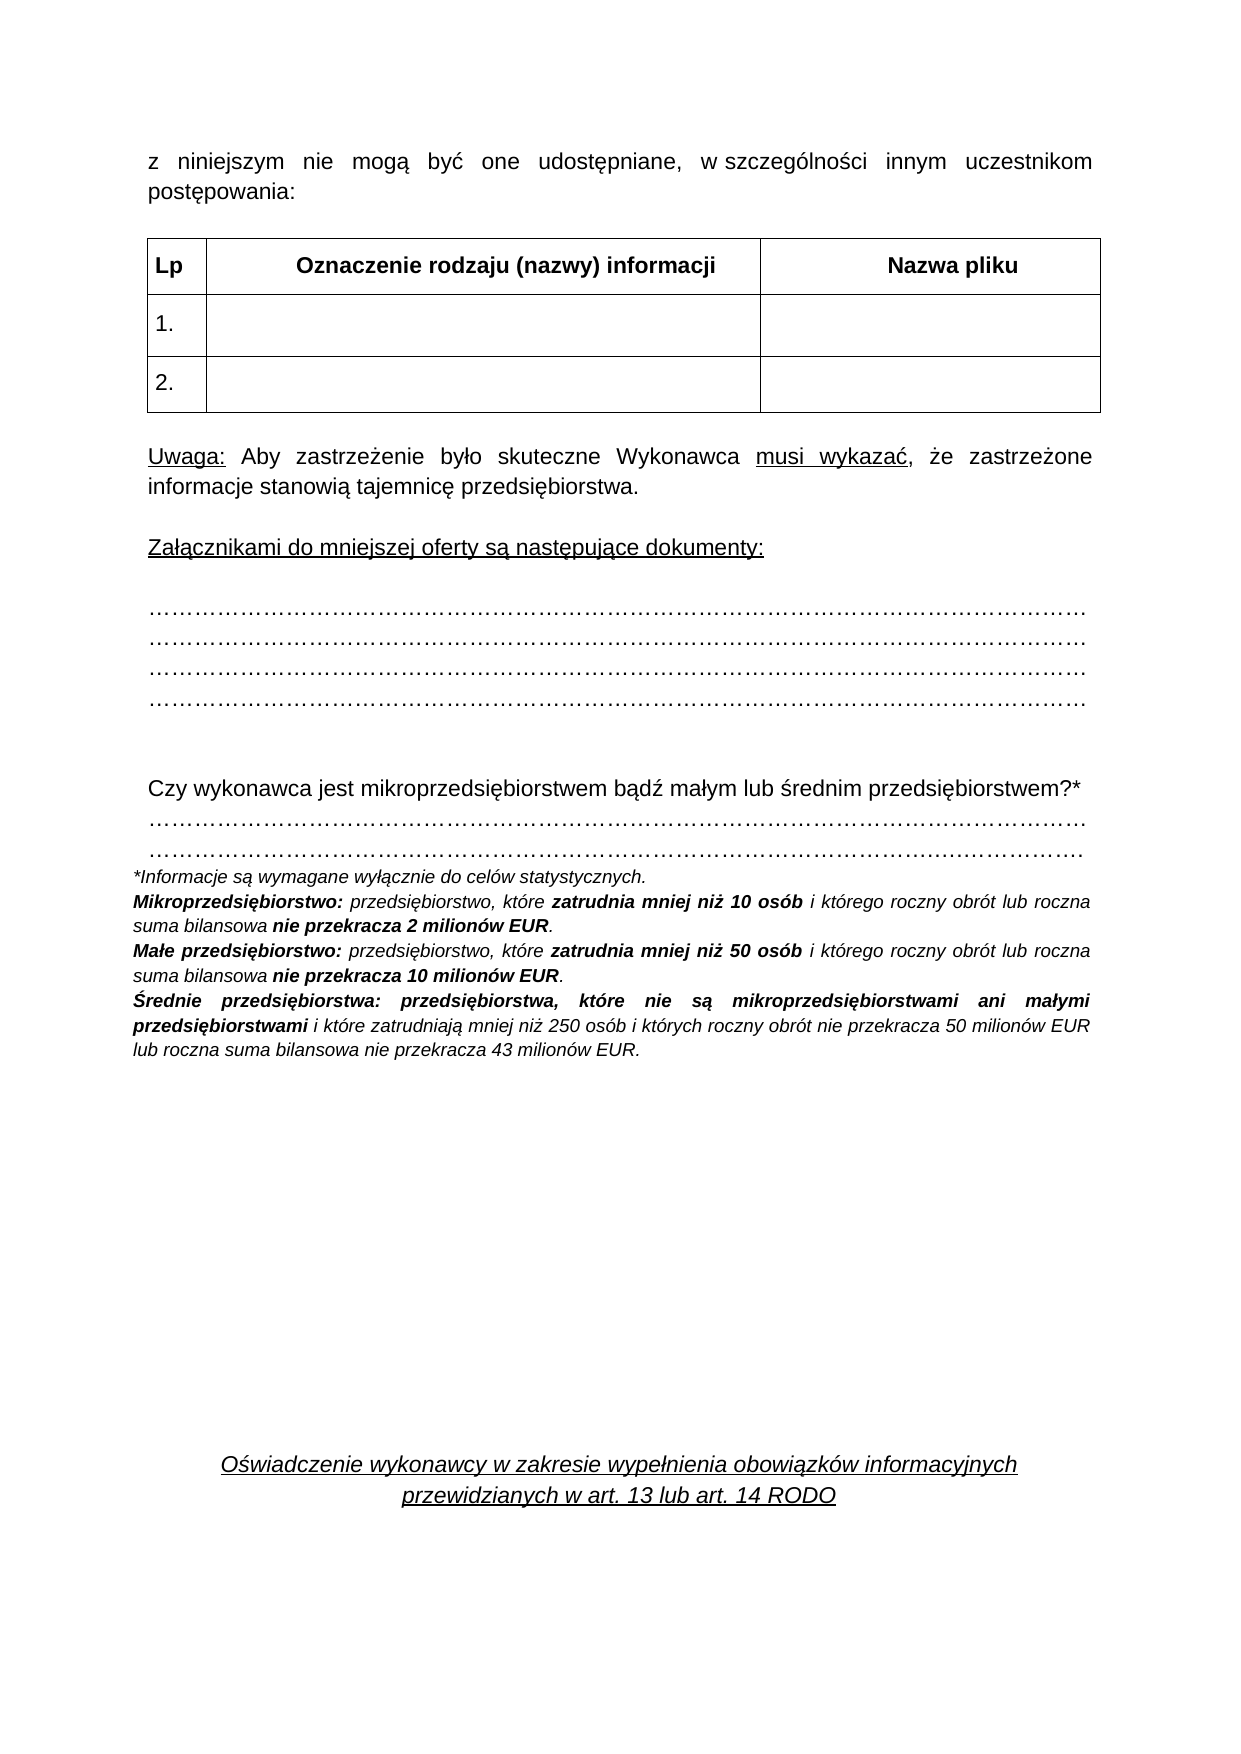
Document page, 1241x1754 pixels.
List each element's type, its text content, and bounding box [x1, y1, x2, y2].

text Oświadczenie wykonawcy w zakresie wypełnienia obowiązków informacyjnych przewidzianych w art. 13 lub art. 14 RODO [148, 1451, 1093, 1508]
text Czy wykonawca jest mikroprzedsiębiorstwem bądź małym lub średnim przedsiębiorstwem?* [148, 775, 1093, 801]
text ……………………………………………………………………………………………………………………………………………………………………………………………………….….……………. [148, 805, 1093, 862]
text Mikroprzedsiębiorstwo: przedsiębiorstwo, które zatrudnia mniej niż 10 osób i którego roczny obrót lub roczna suma bilansowa nie przekracza 2 milionów EUR. [133, 891, 1093, 937]
table_cell [761, 295, 1100, 356]
text …………………………………………………………………………………………………………… [148, 594, 1093, 620]
text Średnie przedsiębiorstwa: przedsiębiorstwa, które nie są mikroprzedsiębiorstwami ani małymi przedsiębiorstwami i które zatrudniają mniej niż 250 osób i których roczny obrót nie przekracza 50 milionów EUR lub roczna suma bilansowa nie przekracza 43 milionów EUR. [133, 990, 1093, 1061]
table_cell 2. [148, 357, 206, 412]
text …………………………………………………………………………………………………………… [148, 654, 1093, 681]
table_cell [207, 295, 760, 356]
text …………………………………………………………………………………………………………… [148, 684, 1093, 711]
text …………………………………………………………………………………………………………… [148, 624, 1093, 650]
table_cell [207, 357, 760, 412]
table_header Lp [148, 239, 206, 294]
text Uwaga: Aby zastrzeżenie było skuteczne Wykonawca musi wykazać, że zastrzeżone informacje stanowią tajemnicę przedsiębiorstwa. [148, 443, 1093, 499]
table_cell 1. [148, 295, 206, 356]
table_header Oznaczenie rodzaju (nazwy) informacji [207, 239, 760, 294]
table_cell [761, 357, 1100, 412]
text *Informacje są wymagane wyłącznie do celów statystycznych. [133, 866, 1093, 887]
text Małe przedsiębiorstwo: przedsiębiorstwo, które zatrudnia mniej niż 50 osób i którego roczny obrót lub roczna suma bilansowa nie przekracza 10 milionów EUR. [133, 940, 1093, 986]
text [148, 148, 1093, 204]
text Załącznikami do mniejszej oferty są następujące dokumenty: [148, 533, 1093, 560]
table_header Nazwa pliku [761, 239, 1100, 294]
